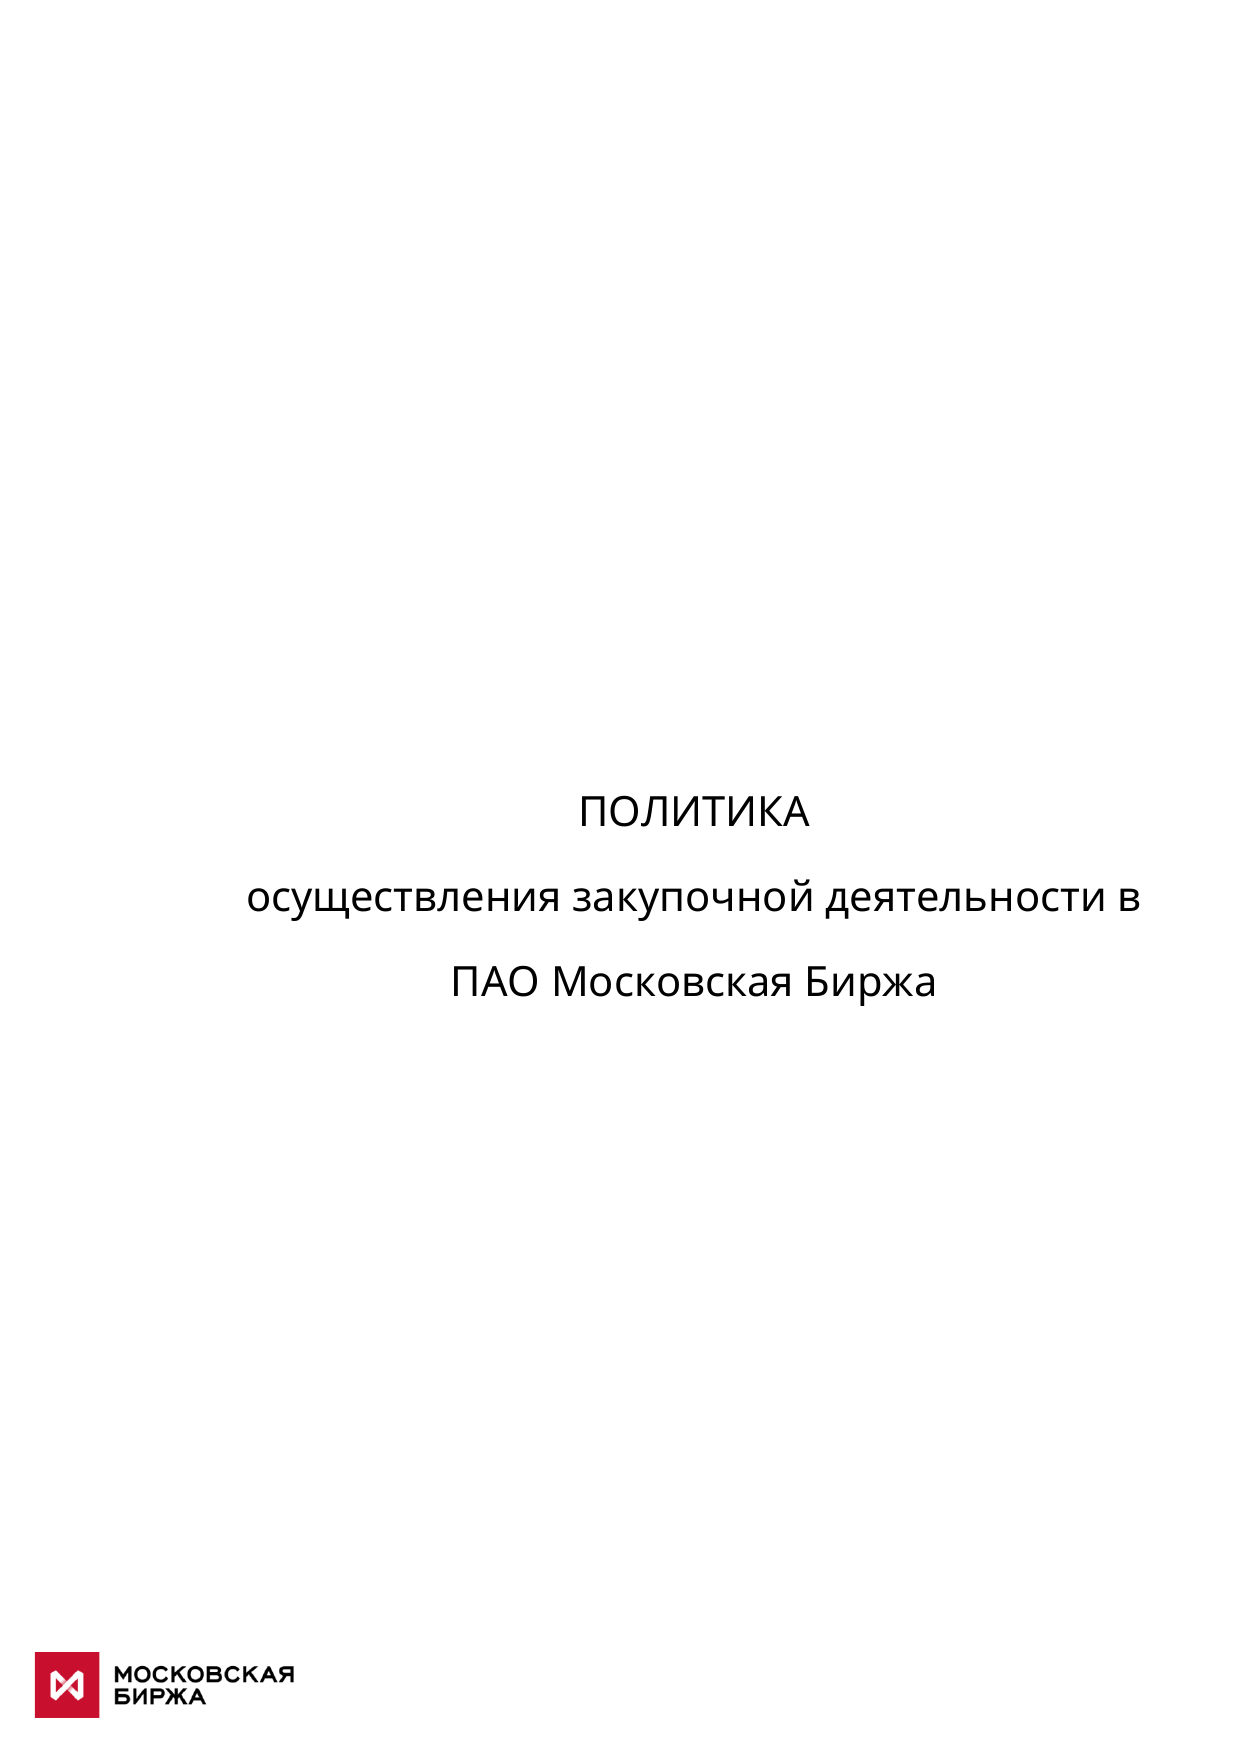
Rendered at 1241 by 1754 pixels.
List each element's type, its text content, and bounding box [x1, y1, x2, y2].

text осуществления закупочной деятельности в [236, 867, 1152, 923]
text ПАО Московская Биржа [236, 952, 1152, 1009]
picture [34, 1652, 308, 1718]
text ПОЛИТИКА [236, 782, 1152, 838]
